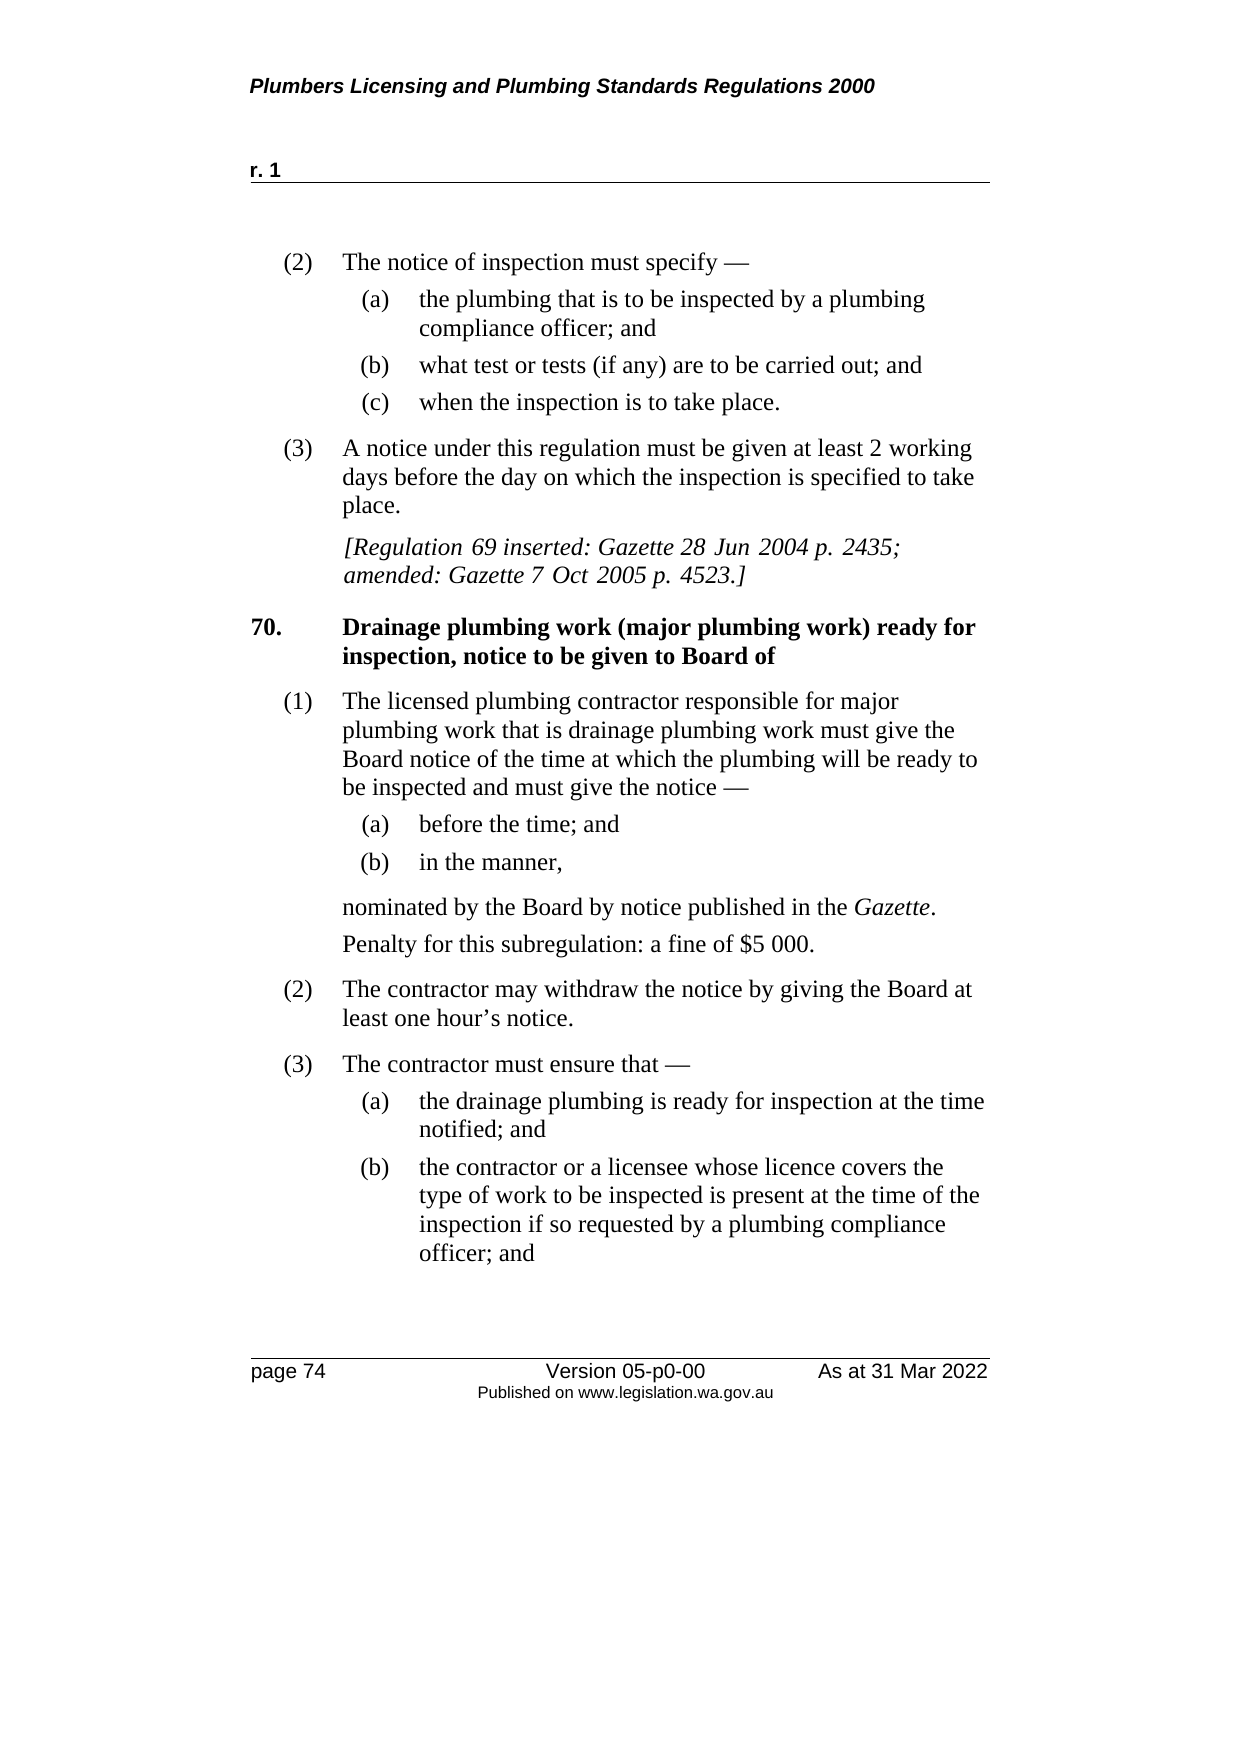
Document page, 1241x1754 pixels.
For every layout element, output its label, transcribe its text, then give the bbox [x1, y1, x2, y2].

text (2) The contractor may withdraw the notice by giving the Board at least one hour’s notice. [251, 974, 990, 1032]
text (b) in the manner, [251, 847, 990, 875]
text nominated by the Board by notice published in the Gazette. [251, 892, 990, 921]
text (a) the plumbing that is to be inspected by a plumbing compliance officer; and [251, 284, 990, 342]
text (b) what test or tests (if any) are to be carried out; and [251, 350, 990, 379]
text (2) The notice of inspection must specify — [251, 247, 990, 276]
text (1) The licensed plumbing contractor responsible for major plumbing work that is drainage plumbing work must give the Board notice of the time at which the plumbing will be ready to be inspected and must give the notice — [251, 686, 990, 801]
text (c) when the inspection is to take place. [251, 387, 990, 416]
text (3) A notice under this regulation must be given at least 2 working days before the day on which the inspection is specified to take place. [251, 433, 990, 519]
text (b) the contractor or a licensee whose licence covers the type of work to be inspected is present at the time of the inspection if so requested by a plumbing compliance officer; and [251, 1152, 990, 1267]
subtitle 70. Drainage plumbing work (major plumbing work) ready for inspection, notice to be given to Board of [251, 612, 990, 669]
text [Regulation 69 inserted: Gazette 28 Jun 2004 p. 2435; amended: Gazette 7 Oct 2005 p. 4523.] [251, 532, 990, 589]
text Penalty for this subregulation: a fine of $5 000. [251, 929, 990, 958]
text (3) The contractor must ensure that — [251, 1049, 990, 1077]
text (a) before the time; and [251, 809, 990, 838]
text (a) the drainage plumbing is ready for inspection at the time notified; and [251, 1086, 990, 1143]
